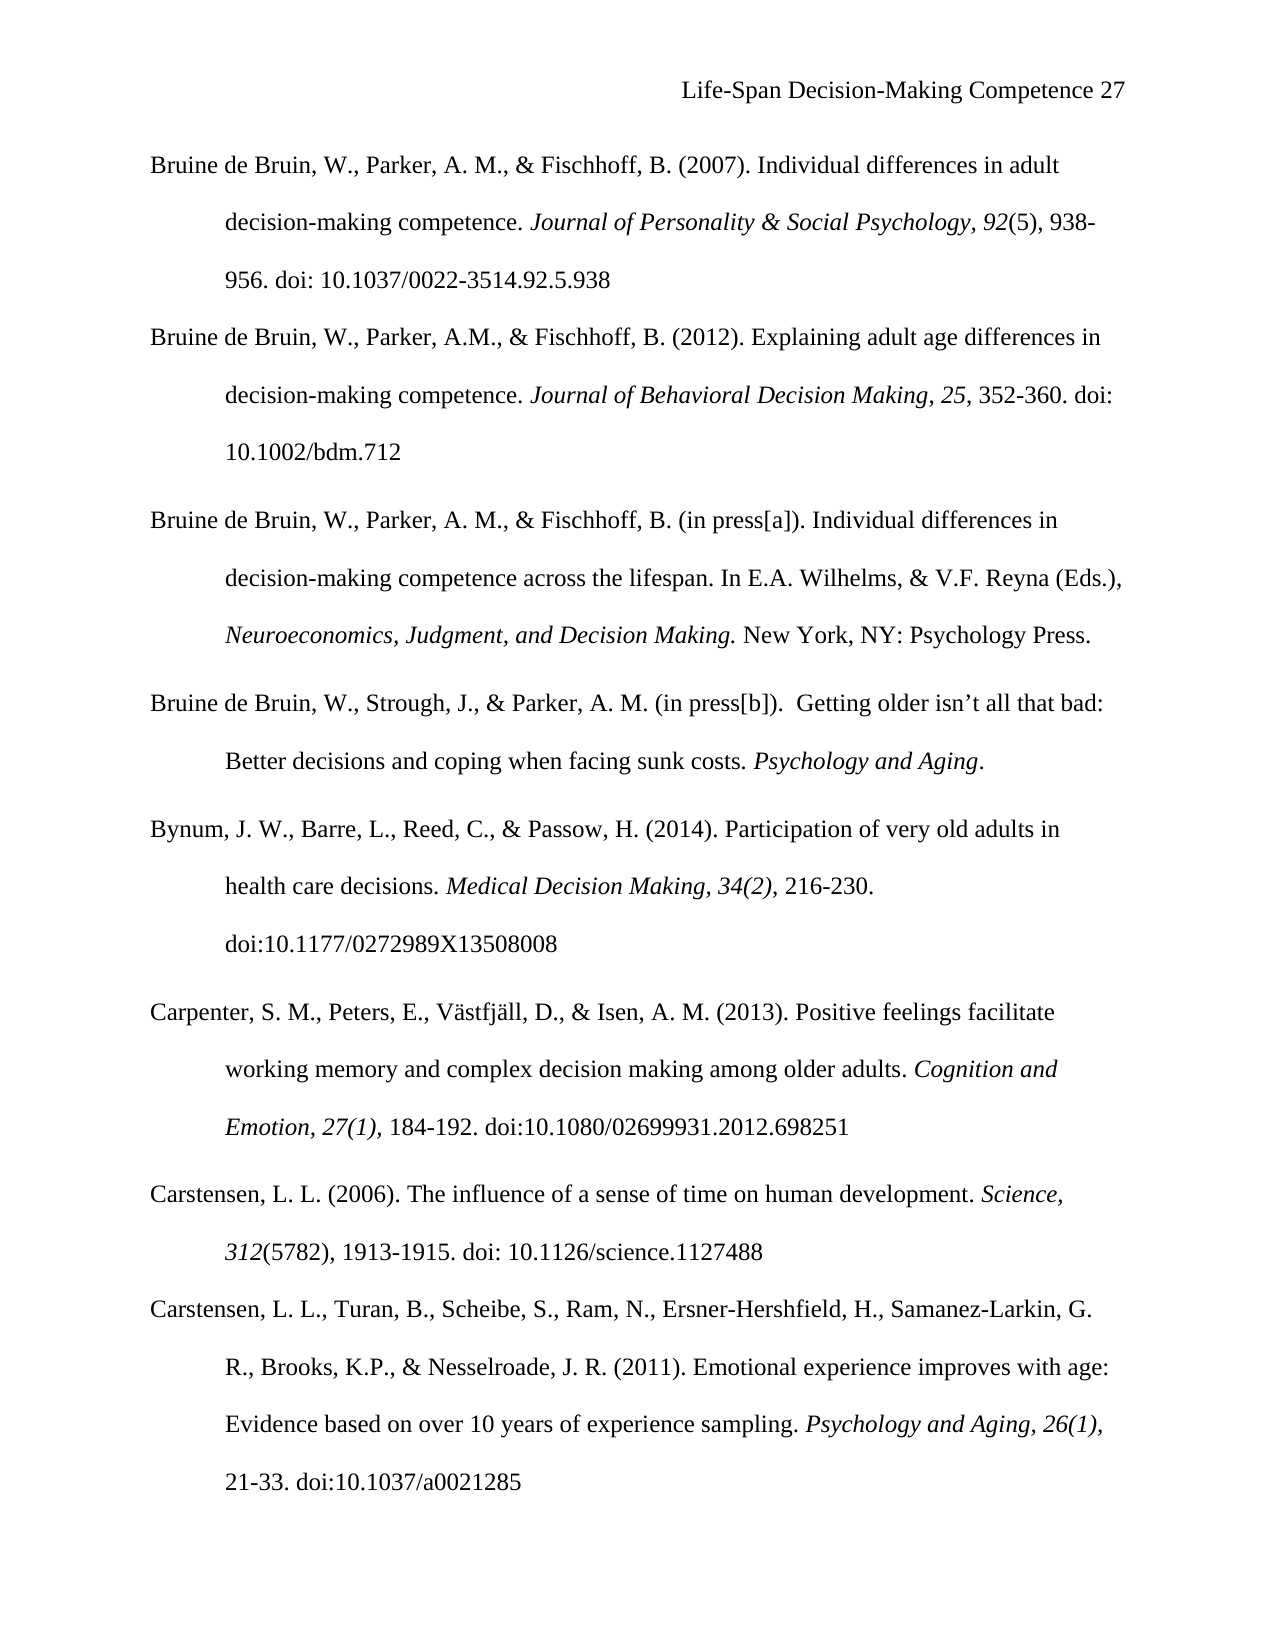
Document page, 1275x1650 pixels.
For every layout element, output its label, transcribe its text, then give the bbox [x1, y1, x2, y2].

text Bruine de Bruin, W., Parker, A. M., & Fischhoff, B. (in press[a]). Individual differences in decision-making competence across the lifespan. In E.A. Wilhelms, & V.F. Reyna (Eds.), Neuroeconomics, Judgment, and Decision Making. New York, NY: Psychology Press. [150, 505, 1125, 649]
text Carstensen, L. L. (2006). The influence of a sense of time on human development. Science, 312(5782), 1913-1915. doi: 10.1126/science.1127488 [150, 1179, 1125, 1266]
text Bruine de Bruin, W., Strough, J., & Parker, A. M. (in press[b]). Getting older isn’t all that bad: Better decisions and coping when facing sunk costs. Psychology and Aging. [150, 688, 1125, 774]
text Carpenter, S. M., Peters, E., Västfjäll, D., & Isen, A. M. (2013). Positive feelings facilitate working memory and complex decision making among older adults. Cognition and Emotion, 27(1), 184-192. doi:10.1080/02699931.2012.698251 [150, 997, 1125, 1140]
text Carstensen, L. L., Turan, B., Scheibe, S., Ram, N., Ersner-Hershfield, H., Samanez-Larkin, G. R., Brooks, K.P., & Nesselroade, J. R. (2011). Emotional experience improves with age: Evidence based on over 10 years of experience sampling. Psychology and Aging, 26(1), 21-33. doi:10.1037/a0021285 [150, 1294, 1125, 1496]
text Bruine de Bruin, W., Parker, A. M., & Fischhoff, B. (2007). Individual differences in adult decision-making competence. Journal of Personality & Social Psychology, 92(5), 938-956. doi: 10.1037/0022-3514.92.5.938 [150, 150, 1125, 294]
text Bruine de Bruin, W., Parker, A.M., & Fischhoff, B. (2012). Explaining adult age differences in decision-making competence. Journal of Behavioral Decision Making, 25, 352-360. doi: 10.1002/bdm.712 [150, 322, 1125, 466]
text Bynum, J. W., Barre, L., Reed, C., & Passow, H. (2014). Participation of very old adults in health care decisions. Medical Decision Making, 34(2), 216-230. doi:10.1177/0272989X13508008 [150, 814, 1125, 957]
